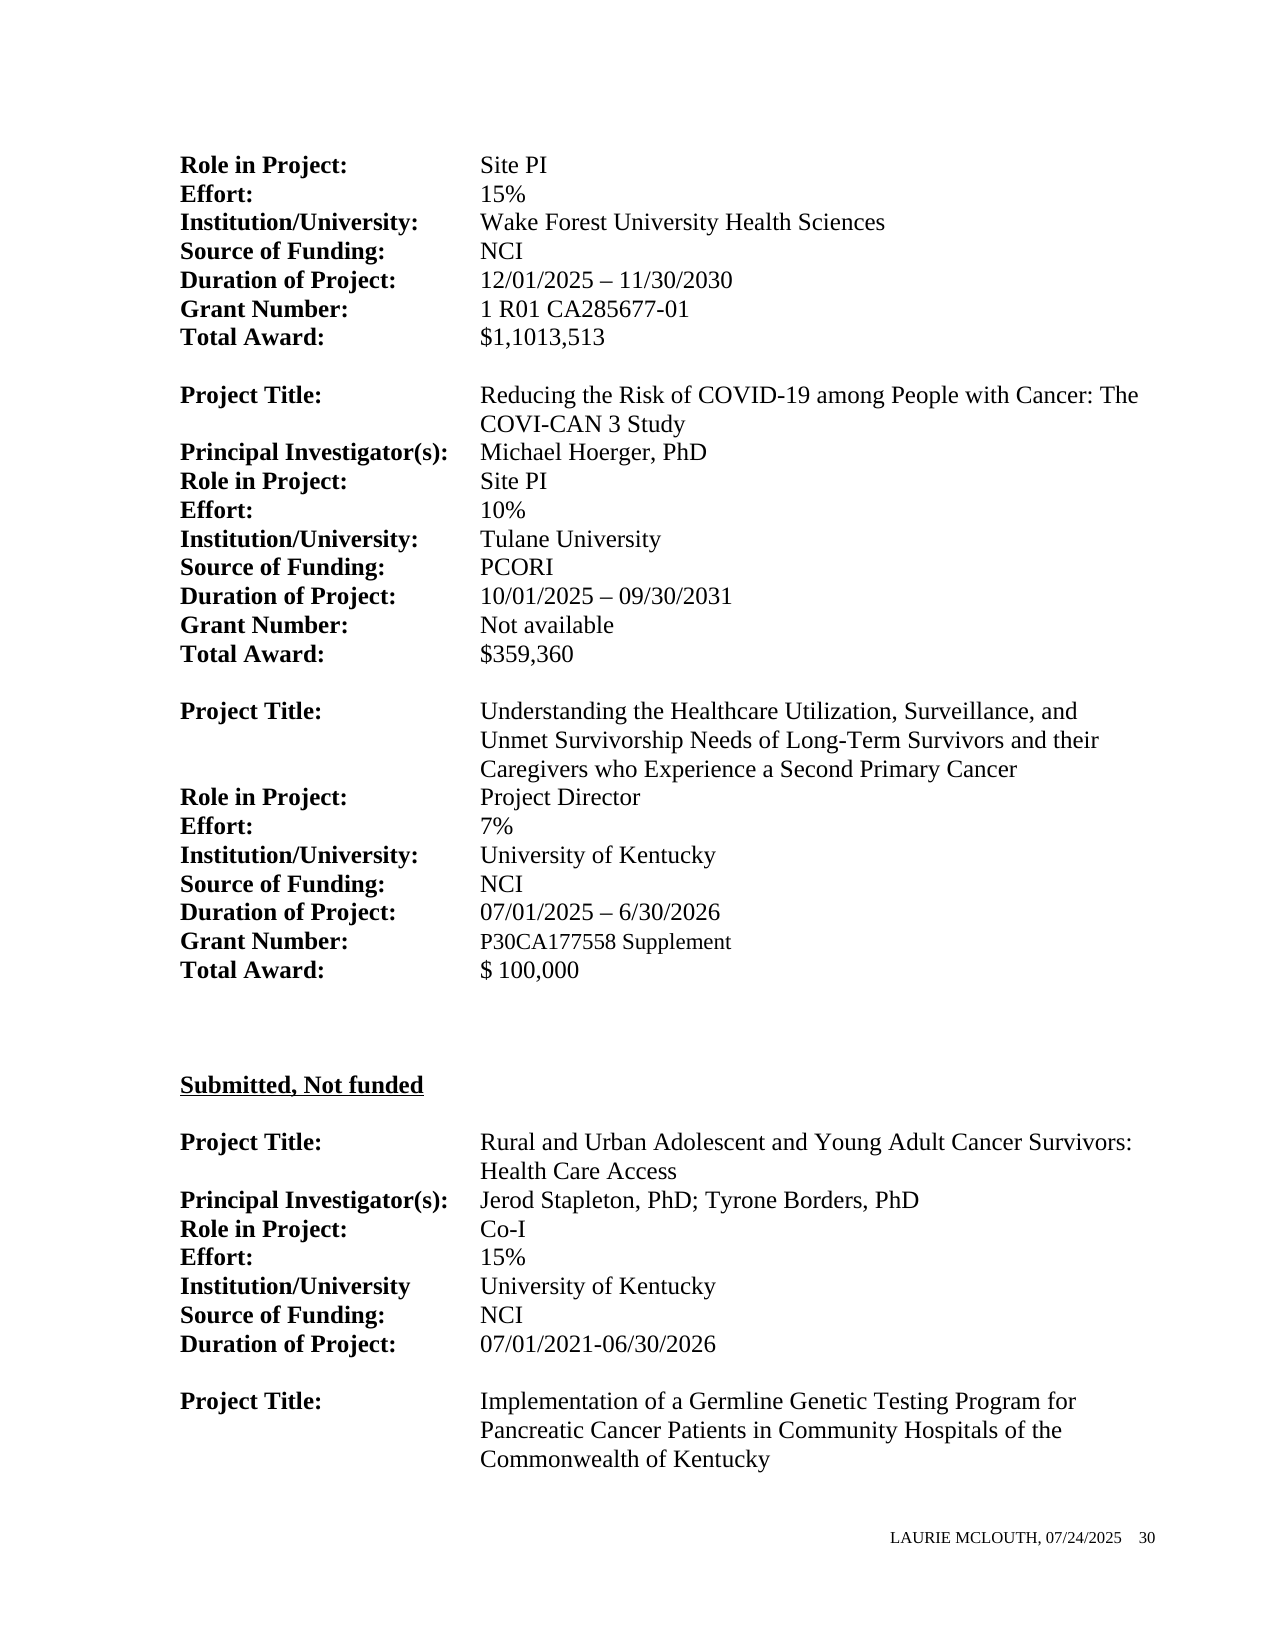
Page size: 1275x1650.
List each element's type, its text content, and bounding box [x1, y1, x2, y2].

text Project Title: Reducing the Risk of COVID-19 among People with Cancer: The COVI-CAN 3 Study [180, 380, 1155, 437]
text Project Title: Rural and Urban Adolescent and Young Adult Cancer Survivors: Health Care Access [180, 1127, 1155, 1185]
text Source of Funding: PCORI [180, 552, 1155, 581]
text Effort: 15% [180, 179, 1155, 207]
text Role in Project: Co-I [180, 1214, 1155, 1242]
text Project Title: Understanding the Healthcare Utilization, Surveillance, and Unmet Survivorship Needs of Long-Term Survivors and their Caregivers who Experience a Second Primary Cancer [180, 696, 1155, 782]
text Institution/University University of Kentucky [180, 1271, 1155, 1300]
text Duration of Project: 07/01/2025 – 6/30/2026 [180, 897, 1155, 926]
text Effort: 7% [180, 811, 1155, 840]
text Effort: 15% [180, 1242, 1155, 1271]
text Effort: 10% [180, 495, 1155, 524]
text Role in Project: Site PI [180, 466, 1155, 495]
text Role in Project: Project Director [180, 782, 1155, 811]
text Principal Investigator(s): Jerod Stapleton, PhD; Tyrone Borders, PhD [180, 1185, 1155, 1214]
text Total Award: $1,1013,513 [180, 322, 1155, 351]
text Grant Number: P30CA177558 Supplement [180, 926, 1155, 955]
text Submitted, Not funded [180, 1070, 1155, 1099]
text Duration of Project: 07/01/2021-06/30/2026 [180, 1329, 1155, 1357]
text Source of Funding: NCI [180, 869, 1155, 897]
text Institution/University: Wake Forest University Health Sciences [180, 207, 1155, 236]
text Grant Number: 1 R01 CA285677-01 [180, 294, 1155, 322]
text Grant Number: Not available [180, 610, 1155, 639]
text Role in Project: Site PI [180, 150, 1155, 179]
text Institution/University: Tulane University [180, 524, 1155, 552]
text Principal Investigator(s): Michael Hoerger, PhD [180, 437, 1155, 466]
text Project Title: Implementation of a Germline Genetic Testing Program for Pancreatic Cancer Patients in Community Hospitals of the Commonwealth of Kentucky [180, 1386, 1155, 1472]
text Source of Funding: NCI [180, 236, 1155, 265]
text Total Award: $359,360 [180, 639, 1155, 667]
text Institution/University: University of Kentucky [180, 840, 1155, 869]
text Duration of Project: 10/01/2025 – 09/30/2031 [180, 581, 1155, 610]
text Source of Funding: NCI [180, 1300, 1155, 1329]
text Duration of Project: 12/01/2025 – 11/30/2030 [180, 265, 1155, 294]
text Total Award: $ 100,000 [180, 955, 1155, 984]
